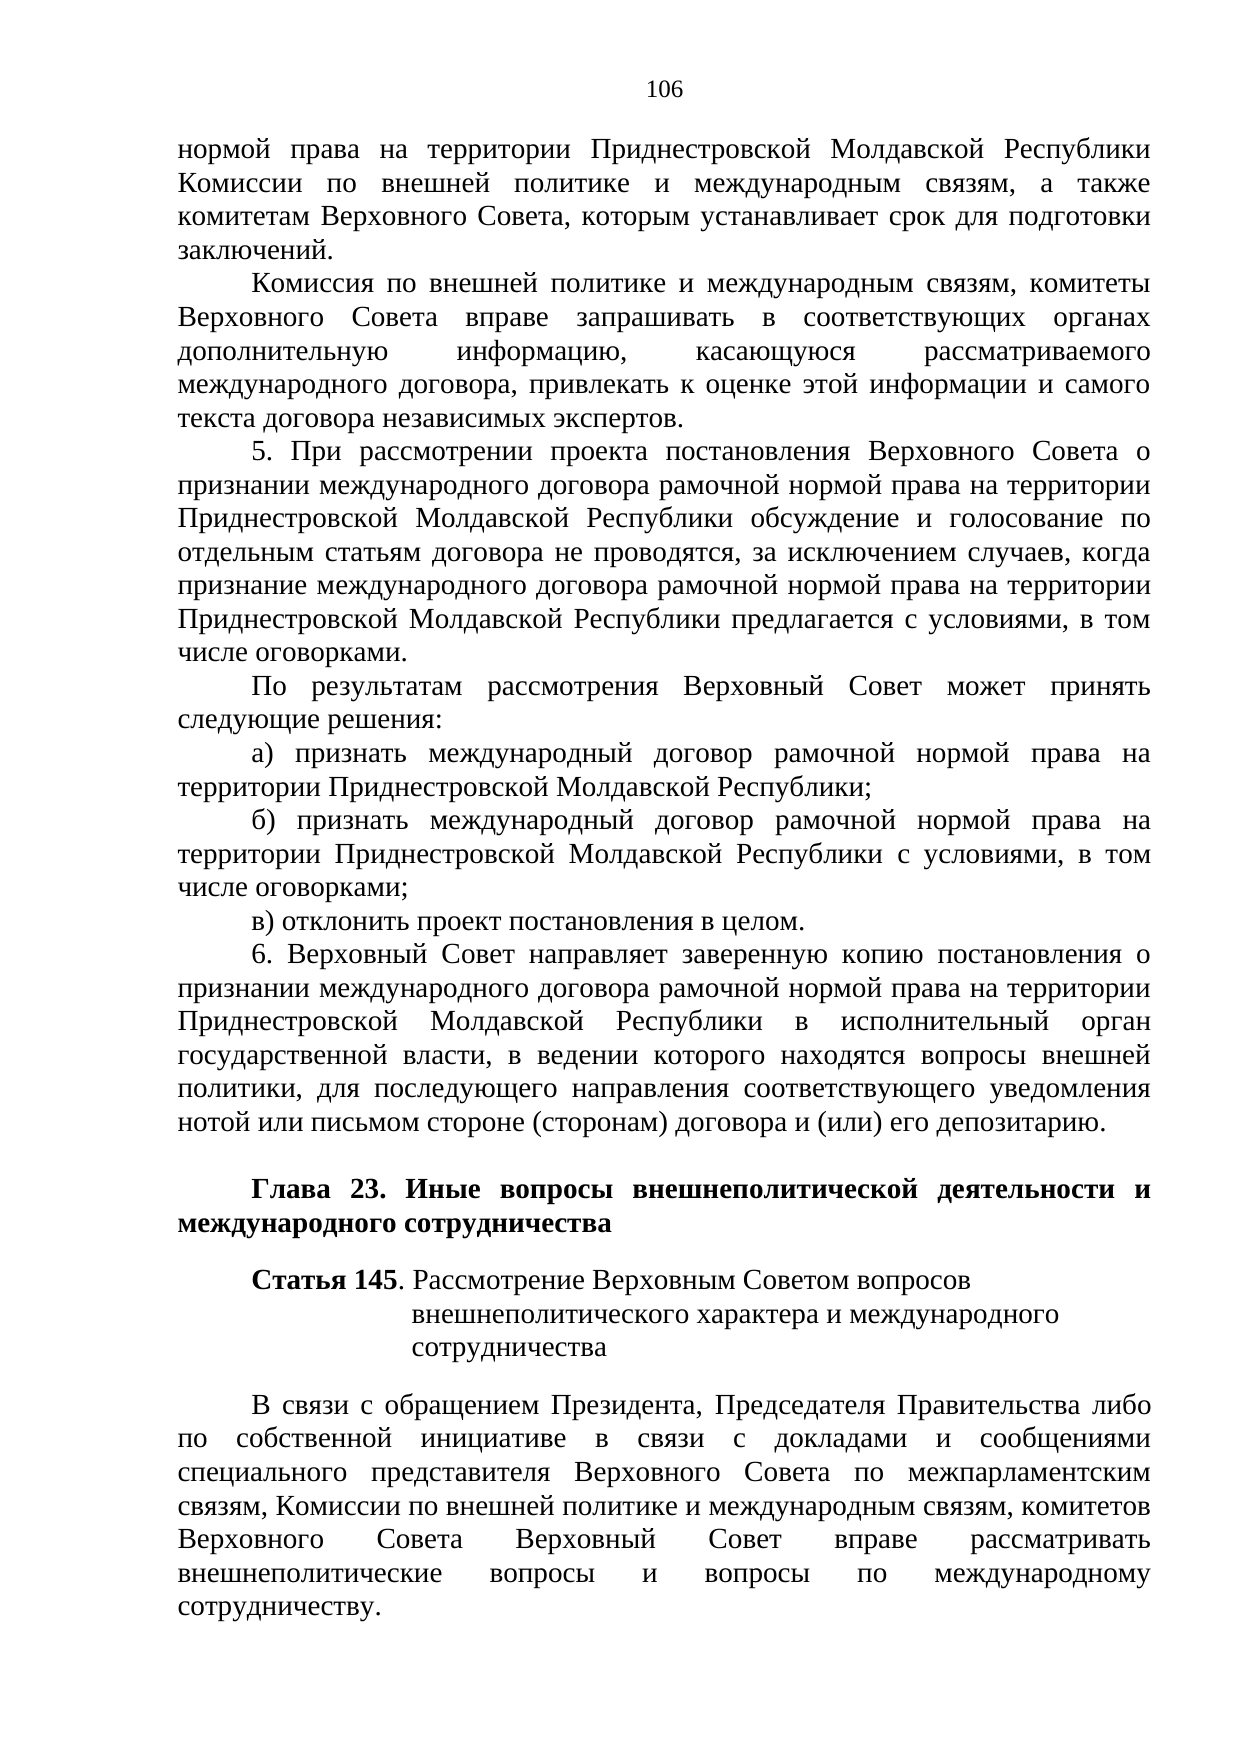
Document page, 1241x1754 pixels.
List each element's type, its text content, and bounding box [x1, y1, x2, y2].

text По результатам рассмотрения Верховный Совет может принять следующие решения: [177, 668, 1152, 735]
text Комиссия по внешней политике и международным связям, комитеты Верховного Совета вправе запрашивать в соответствующих органах дополнительную информацию, касающуюся рассматриваемого международного договора, привлекать к оценке этой информации и самого текста договора независимых экспертов. [177, 266, 1152, 433]
text Глава 23. Иные вопросы внешнеполитической деятельности и международного сотрудничества [177, 1171, 1152, 1238]
text 5. При рассмотрении проекта постановления Верховного Совета о признании международного договора рамочной нормой права на территории Приднестровской Молдавской Республики обсуждение и голосование по отдельным статьям договора не проводятся, за исключением случаев, когда признание международного договора рамочной нормой права на территории Приднестровской Молдавской Республики предлагается с условиями, в том числе оговорками. [177, 433, 1152, 668]
text а) признать международный договор рамочной нормой права на территории Приднестровской Молдавской Республики; [177, 735, 1152, 802]
text В связи с обращением Президента, Председателя Правительства либо по собственной инициативе в связи с докладами и сообщениями специального представителя Верховного Совета по межпарламентским связям, Комиссии по внешней политике и международным связям, комитетов Верховного Совета Верховный Совет вправе рассматривать внешнеполитические вопросы и вопросы по международному сотрудничеству. [177, 1387, 1152, 1622]
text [177, 131, 1152, 266]
text внешнеполитического характера и международного [177, 1296, 1152, 1329]
text б) признать международный договор рамочной нормой права на территории Приднестровской Молдавской Республики с условиями, в том числе оговорками; [177, 802, 1152, 903]
text сотрудничества [177, 1329, 1152, 1363]
text Статья 145. Рассмотрение Верховным Советом вопросов [177, 1262, 1152, 1296]
text 6. Верховный Совет направляет заверенную копию постановления о признании международного договора рамочной нормой права на территории Приднестровской Молдавской Республики в исполнительный орган государственной власти, в ведении которого находятся вопросы внешней политики, для последующего направления соответствующего уведомления нотой или письмом стороне (сторонам) договора и (или) его депозитарию. [177, 936, 1152, 1138]
text в) отклонить проект постановления в целом. [177, 903, 1152, 936]
